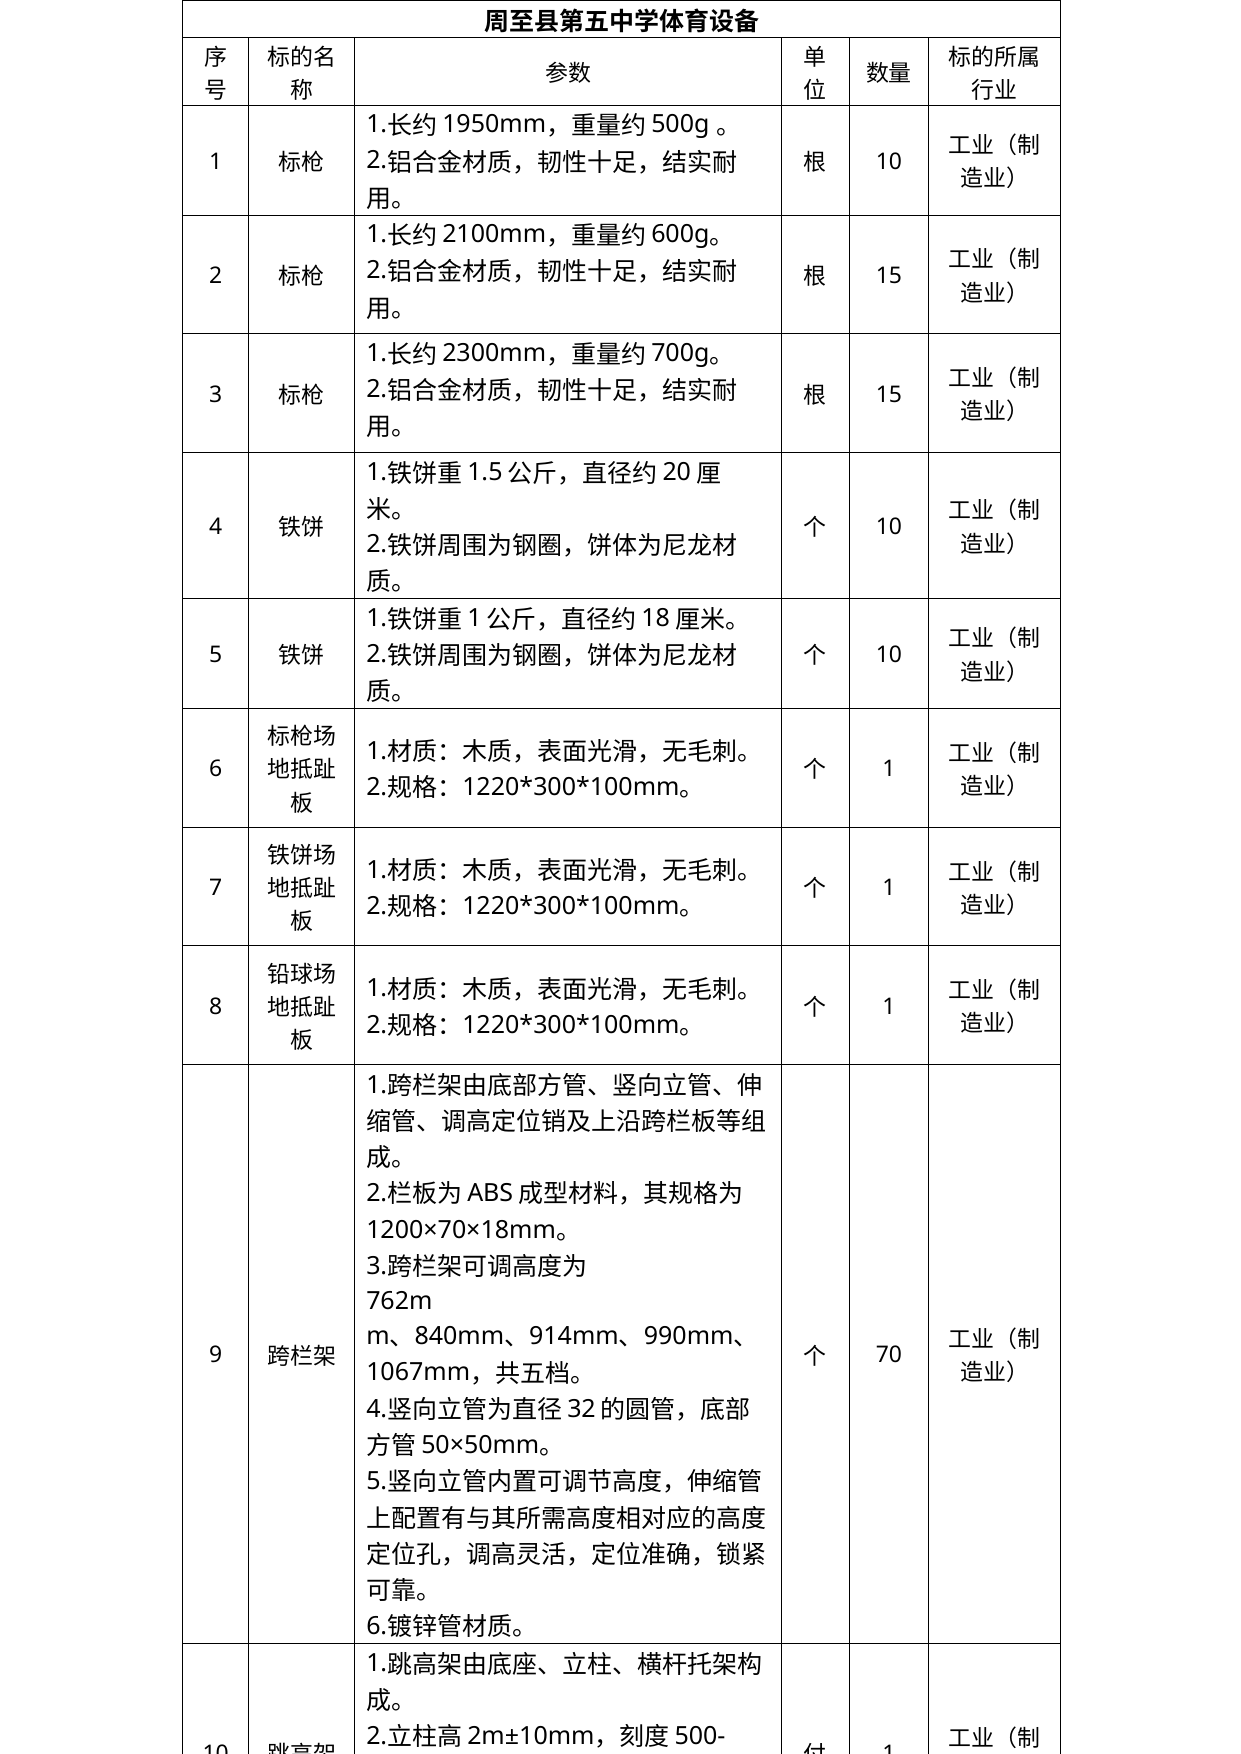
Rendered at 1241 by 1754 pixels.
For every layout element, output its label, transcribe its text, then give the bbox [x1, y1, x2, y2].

table_cell 个 [782, 828, 849, 945]
table_cell 个 [782, 453, 849, 598]
table_cell 铁饼场地抵趾板 [249, 828, 354, 945]
table_cell 15 [850, 334, 928, 452]
table_cell 铅球场地抵趾板 [249, 946, 354, 1064]
table_cell 标枪 [249, 106, 354, 214]
table_cell 1 [850, 946, 928, 1064]
table_cell 1.长约1950mm，重量约500g 。 2.铝合金材质，韧性十足，结实耐用。 [355, 106, 781, 214]
table_cell 铁饼 [249, 599, 354, 708]
table_cell 工业（制造业） [929, 216, 1060, 333]
table_cell 单位 [782, 38, 849, 105]
table_cell 标枪 [249, 216, 354, 333]
table_cell 1 [183, 106, 248, 214]
table_cell 6 [183, 709, 248, 827]
table_cell 工业（制造业） [929, 709, 1060, 827]
table_cell 1.跨栏架由底部方管、竖向立管、伸缩管、调高定位销及上沿跨栏板等组成。 2.栏板为ABS成型材料，其规格为1200×70×18mm。 3.跨栏架可调高度为762mm、840mm、914mm、990mm、1067mm，共五档。 4.竖向立管为直径32的圆管，底部方管50×50mm。 5.竖向立管内置可调节高度，伸缩管上配置有与其所需高度相对应的高度定位孔，调高灵活，定位准确，锁紧可靠。 6.镀锌管材质。 [355, 1065, 781, 1643]
table_cell 工业（制造业） [929, 599, 1060, 708]
table_cell 9 [183, 1065, 248, 1643]
table_cell 数量 [850, 38, 928, 105]
table_cell 1.铁饼重1.5公斤，直径约20厘米。 2.铁饼周围为钢圈，饼体为尼龙材质。 [355, 453, 781, 598]
table_cell 跨栏架 [249, 1065, 354, 1643]
table_cell 根 [782, 106, 849, 214]
table_cell 1 [850, 1644, 928, 1754]
table_cell 10 [850, 453, 928, 598]
table_cell 70 [850, 1065, 928, 1643]
table_cell 4 [183, 453, 248, 598]
table_cell 标枪场地抵趾板 [249, 709, 354, 827]
table_cell 1.跳高架由底座、立柱、横杆托架构成。 2.立柱高2m±10mm，刻度500-2000mm。 3.底座为方座，底部设有滚轮，移动方便。 [355, 1644, 781, 1754]
table_cell 工业（制造业） [929, 1065, 1060, 1643]
table_cell 1.长约2300mm，重量约700g。 2.铝合金材质，韧性十足，结实耐用。 [355, 334, 781, 452]
table_cell 跳高架 [249, 1644, 354, 1754]
table_cell 标枪 [249, 334, 354, 452]
table_cell 工业（制造业） [929, 106, 1060, 214]
table_cell 根 [782, 334, 849, 452]
table_cell 10 [183, 1644, 248, 1754]
table_cell 5 [183, 599, 248, 708]
table_cell 7 [183, 828, 248, 945]
table_cell 工业（制造业） [929, 334, 1060, 452]
table_cell 15 [850, 216, 928, 333]
table_cell 10 [850, 106, 928, 214]
table_cell 3 [183, 334, 248, 452]
table_cell 1.材质：木质，表面光滑，无毛刺。 2.规格：1220*300*100mm。 [355, 828, 781, 945]
table_cell 工业（制造业） [929, 1644, 1060, 1754]
table_cell 付 [782, 1644, 849, 1754]
table_cell 8 [183, 946, 248, 1064]
table_cell 参数 [355, 38, 781, 105]
table_cell 个 [782, 599, 849, 708]
table_cell 个 [782, 1065, 849, 1643]
table_header 周至县第五中学体育设备 [183, 1, 1060, 37]
table_cell 1.材质：木质，表面光滑，无毛刺。 2.规格：1220*300*100mm。 [355, 709, 781, 827]
table_cell 1 [850, 828, 928, 945]
table_cell 序号 [183, 38, 248, 105]
table_cell 工业（制造业） [929, 453, 1060, 598]
table_cell 2 [183, 216, 248, 333]
table_cell 1 [850, 709, 928, 827]
table_cell 标的名称 [249, 38, 354, 105]
table_cell 标的所属行业 [929, 38, 1060, 105]
table_cell 1.材质：木质，表面光滑，无毛刺。 2.规格：1220*300*100mm。 [355, 946, 781, 1064]
table_cell 铁饼 [249, 453, 354, 598]
table_cell 个 [782, 946, 849, 1064]
table_cell 根 [782, 216, 849, 333]
table_cell 个 [782, 709, 849, 827]
table_cell 工业（制造业） [929, 946, 1060, 1064]
table_cell 10 [850, 599, 928, 708]
table_cell 工业（制造业） [929, 828, 1060, 945]
table_cell 1.铁饼重1公斤，直径约18厘米。 2.铁饼周围为钢圈，饼体为尼龙材质。 [355, 599, 781, 708]
table_cell 1.长约2100mm，重量约600g。 2.铝合金材质，韧性十足，结实耐用。 [355, 216, 781, 333]
